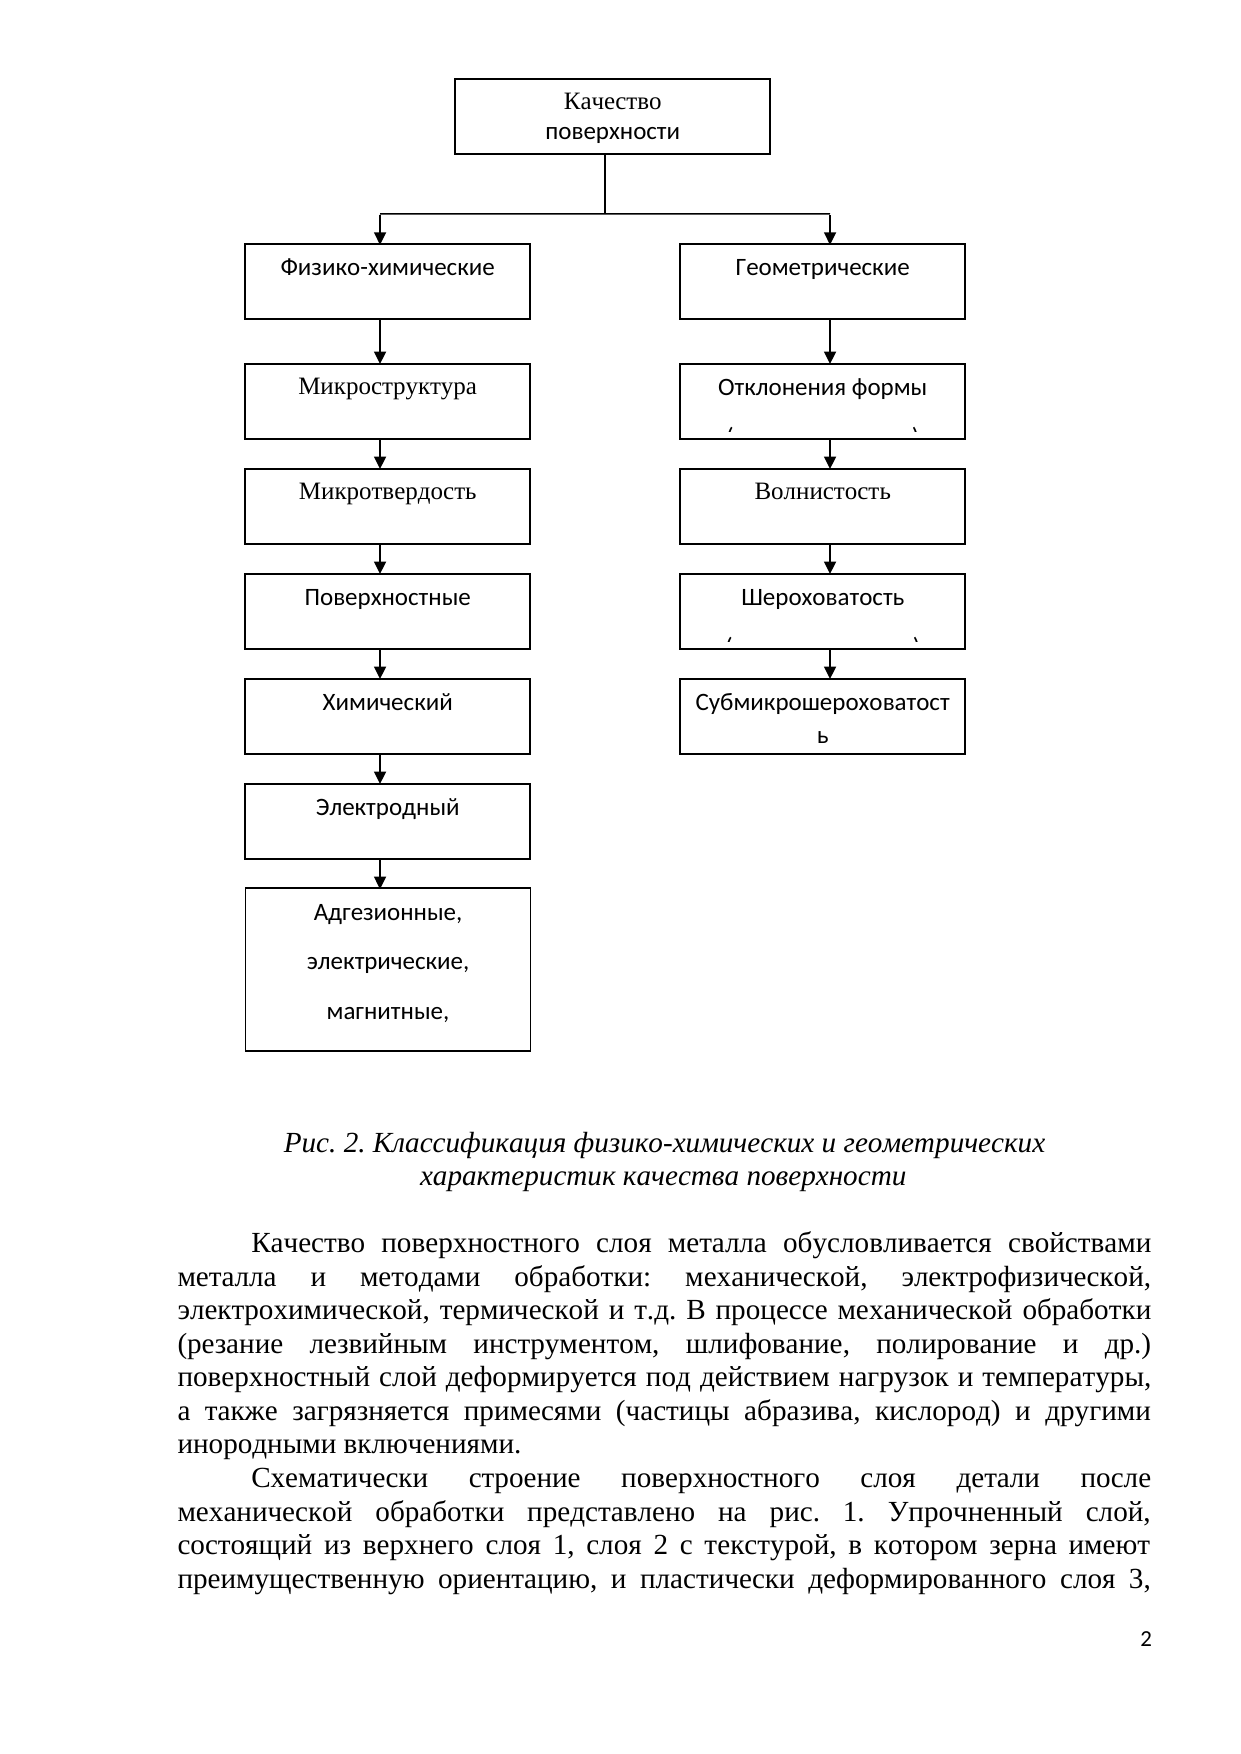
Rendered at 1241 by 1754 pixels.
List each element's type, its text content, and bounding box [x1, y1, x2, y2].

text характеристик качества поверхности [177, 1158, 1152, 1192]
text Качество поверхностного слоя металла обусловливается свойствами металла и методами обработки: механической, электрофизической, электрохимической, термической и т.д. В процессе механической обработки (резание лезвийным инструментом, шлифование, полирование и др.) поверхностный слой деформируется под действием нагрузок и температуры, а также загрязняется примесями (частицы абразива, кислород) и другими инородными включениями. [177, 1225, 1152, 1460]
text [177, 1460, 1152, 1594]
text Рис. 2. Классификация физико-химических и геометрических [177, 1125, 1152, 1158]
